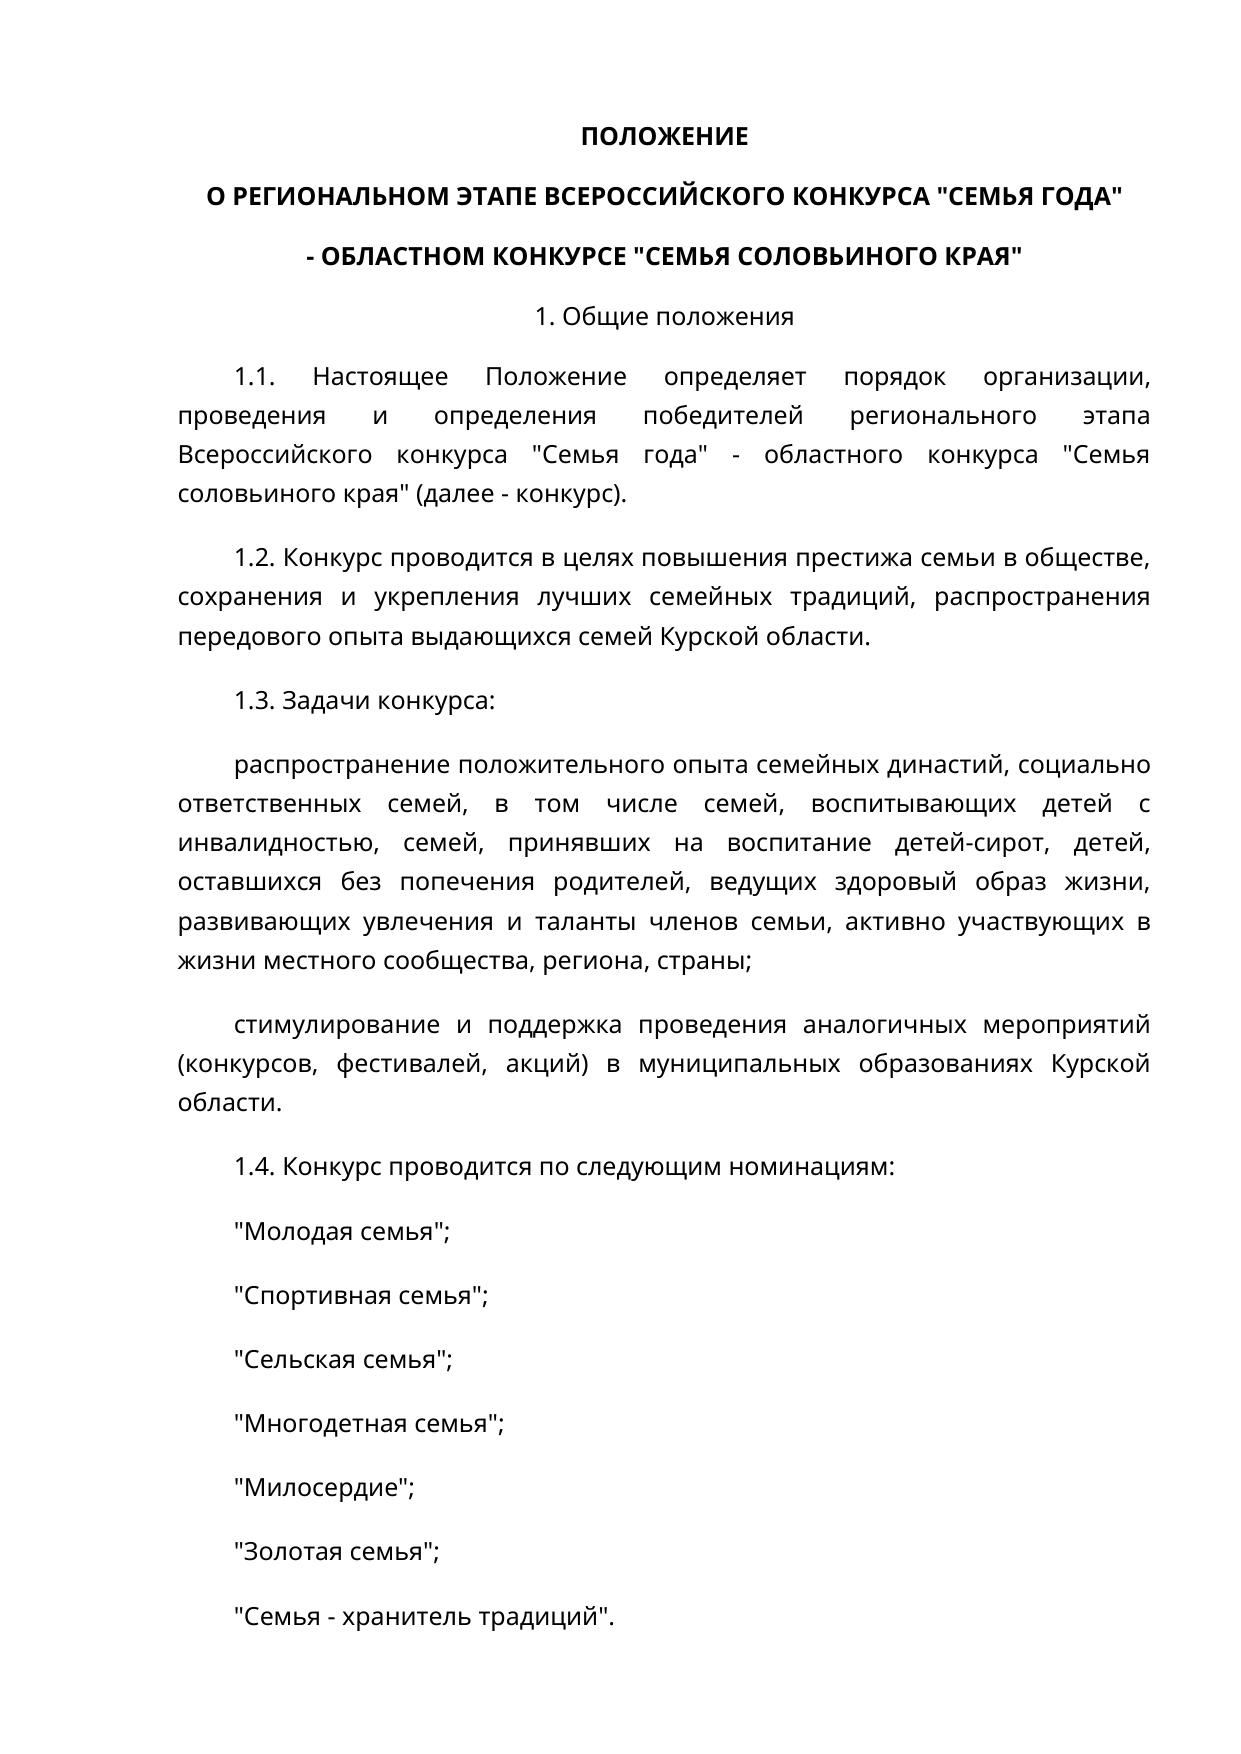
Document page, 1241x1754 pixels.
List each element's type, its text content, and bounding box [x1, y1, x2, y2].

text О РЕГИОНАЛЬНОМ ЭТАПЕ ВСЕРОССИЙСКОГО КОНКУРСА "СЕМЬЯ ГОДА" [177, 178, 1152, 212]
text "Золотая семья"; [177, 1534, 1152, 1568]
text "Милосердие"; [177, 1470, 1152, 1504]
text 1.4. Конкурс проводится по следующим номинациям: [177, 1149, 1152, 1183]
text 1. Общие положения [177, 298, 1152, 332]
text ПОЛОЖЕНИЕ [177, 118, 1152, 152]
text "Семья - хранитель традиций". [177, 1598, 1152, 1632]
text "Молодая семья"; [177, 1213, 1152, 1247]
text 1.2. Конкурс проводится в целях повышения престижа семьи в обществе, сохранения и укрепления лучших семейных традиций, распространения передового опыта выдающихся семей Курской области. [177, 540, 1152, 652]
text "Спортивная семья"; [177, 1277, 1152, 1311]
text 1.3. Задачи конкурса: [177, 682, 1152, 716]
text "Многодетная семья"; [177, 1406, 1152, 1440]
text 1.1. Настоящее Положение определяет порядок организации, проведения и определения победителей регионального этапа Всероссийского конкурса "Семья года" - областного конкурса "Семья соловьиного края" (далее - конкурс). [177, 358, 1152, 510]
text - ОБЛАСТНОМ КОНКУРСЕ "СЕМЬЯ СОЛОВЬИНОГО КРАЯ" [177, 238, 1152, 272]
text "Сельская семья"; [177, 1341, 1152, 1376]
text распространение положительного опыта семейных династий, социально ответственных семей, в том числе семей, воспитывающих детей с инвалидностью, семей, принявших на воспитание детей-сирот, детей, оставшихся без попечения родителей, ведущих здоровый образ жизни, развивающих увлечения и таланты членов семьи, активно участвующих в жизни местного сообщества, региона, страны; [177, 746, 1152, 976]
text стимулирование и поддержка проведения аналогичных мероприятий (конкурсов, фестивалей, акций) в муниципальных образованиях Курской области. [177, 1006, 1152, 1119]
